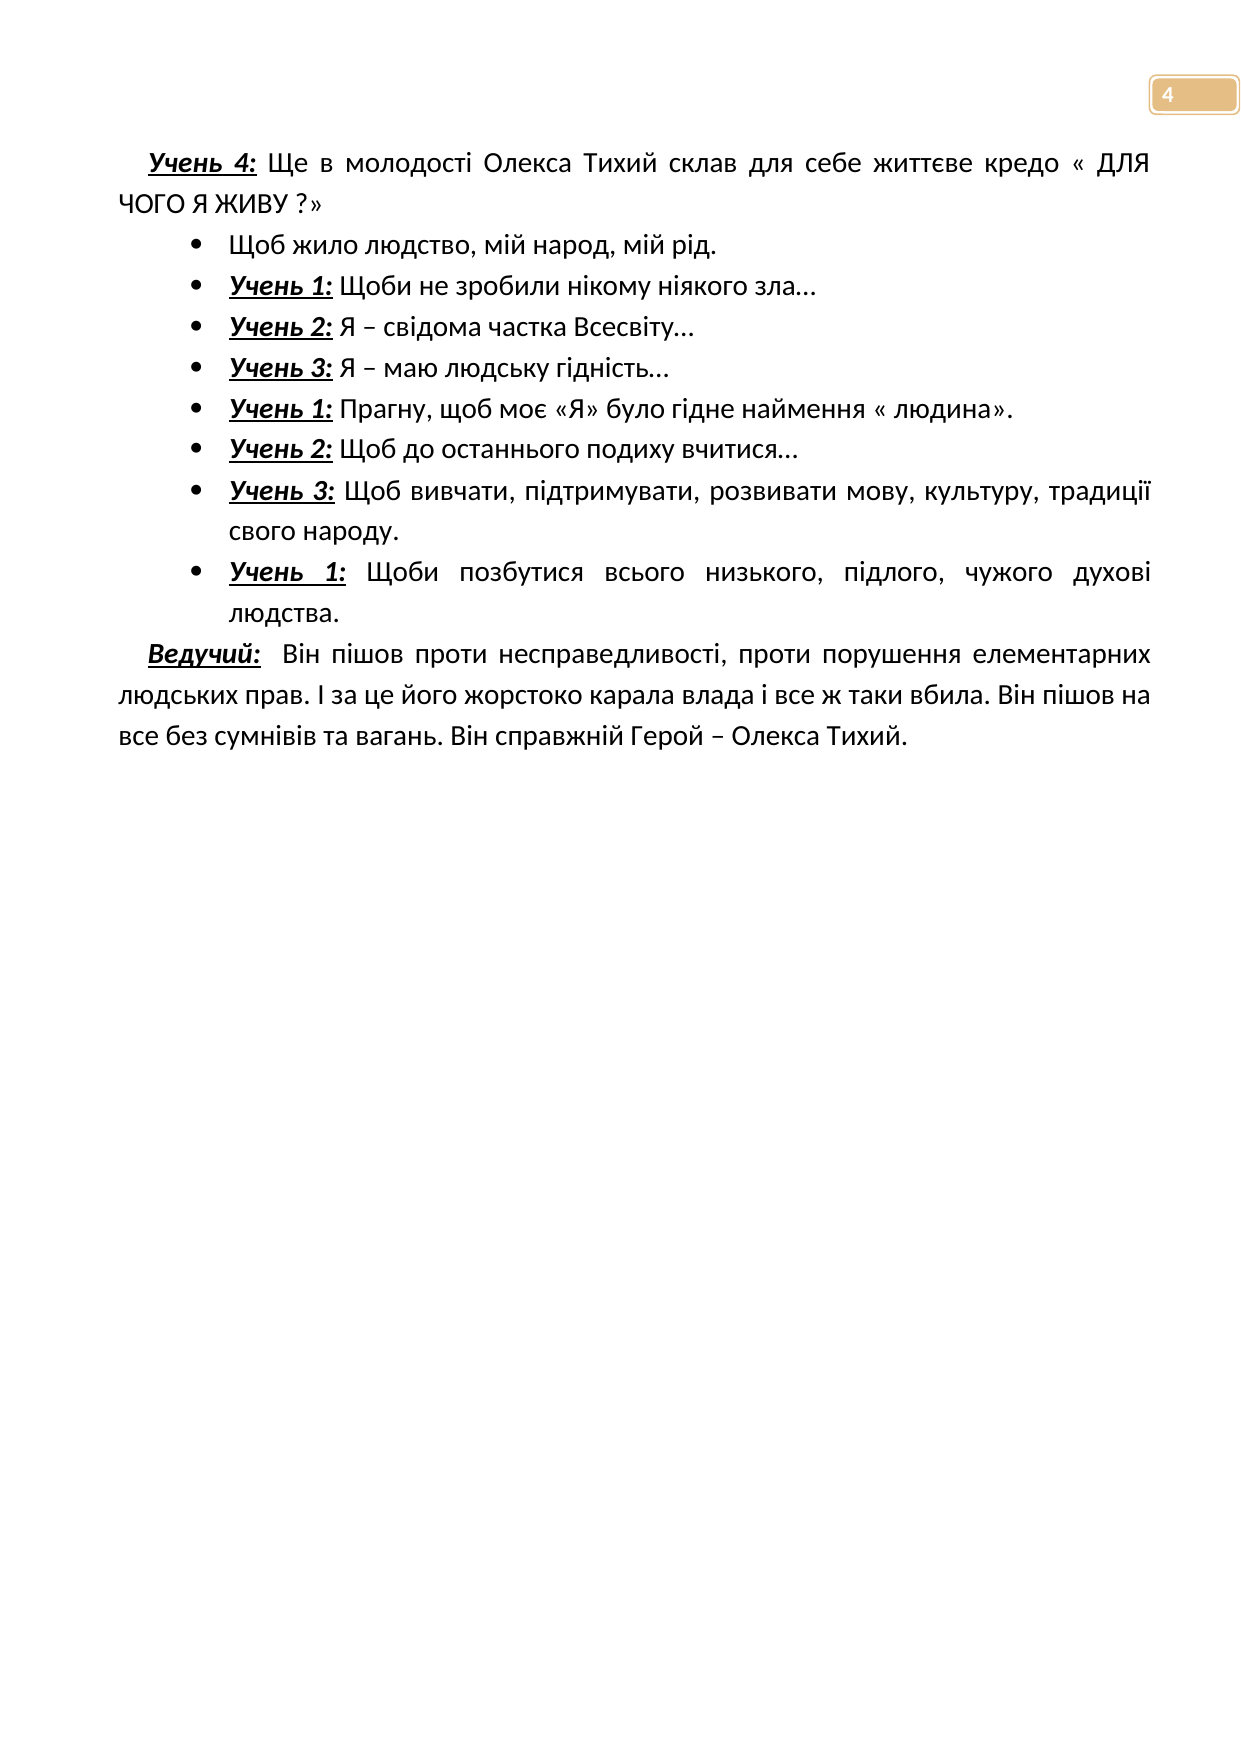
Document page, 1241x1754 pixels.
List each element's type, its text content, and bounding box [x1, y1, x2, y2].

list Учень 3: Я – маю людську гідність… [191, 349, 1152, 384]
list Щоб жило людство, мій народ, мій рід. [191, 226, 1152, 262]
list Учень 2: Щоб до останнього подиху вчитися… [191, 431, 1152, 466]
list Учень 3: Щоб вивчати, підтримувати, розвивати мову, культуру, традиції свого народу. [191, 472, 1152, 548]
list Учень 1: Щоби позбутися всього низького, підлого, чужого духові людства. [191, 553, 1152, 630]
list Учень 4: Ще в молодості Олекса Тихий склав для себе життєве кредо « ДЛЯ ЧОГО Я ЖИВУ ?» [118, 144, 1152, 221]
list Ведучий: Він пішов проти несправедливості, проти порушення елементарних людських прав. І за це його жорстоко карала влада і все ж таки вбила. Він пішов на все без сумнівів та вагань. Він справжній Герой – Олекса Тихий. [118, 635, 1152, 753]
list Учень 1: Щоби не зробили нікому ніякого зла… [191, 267, 1152, 302]
list Учень 2: Я – свідома частка Всесвіту… [191, 308, 1152, 343]
list Учень 1: Прагну, щоб моє «Я» було гідне наймення « людина». [191, 390, 1152, 425]
